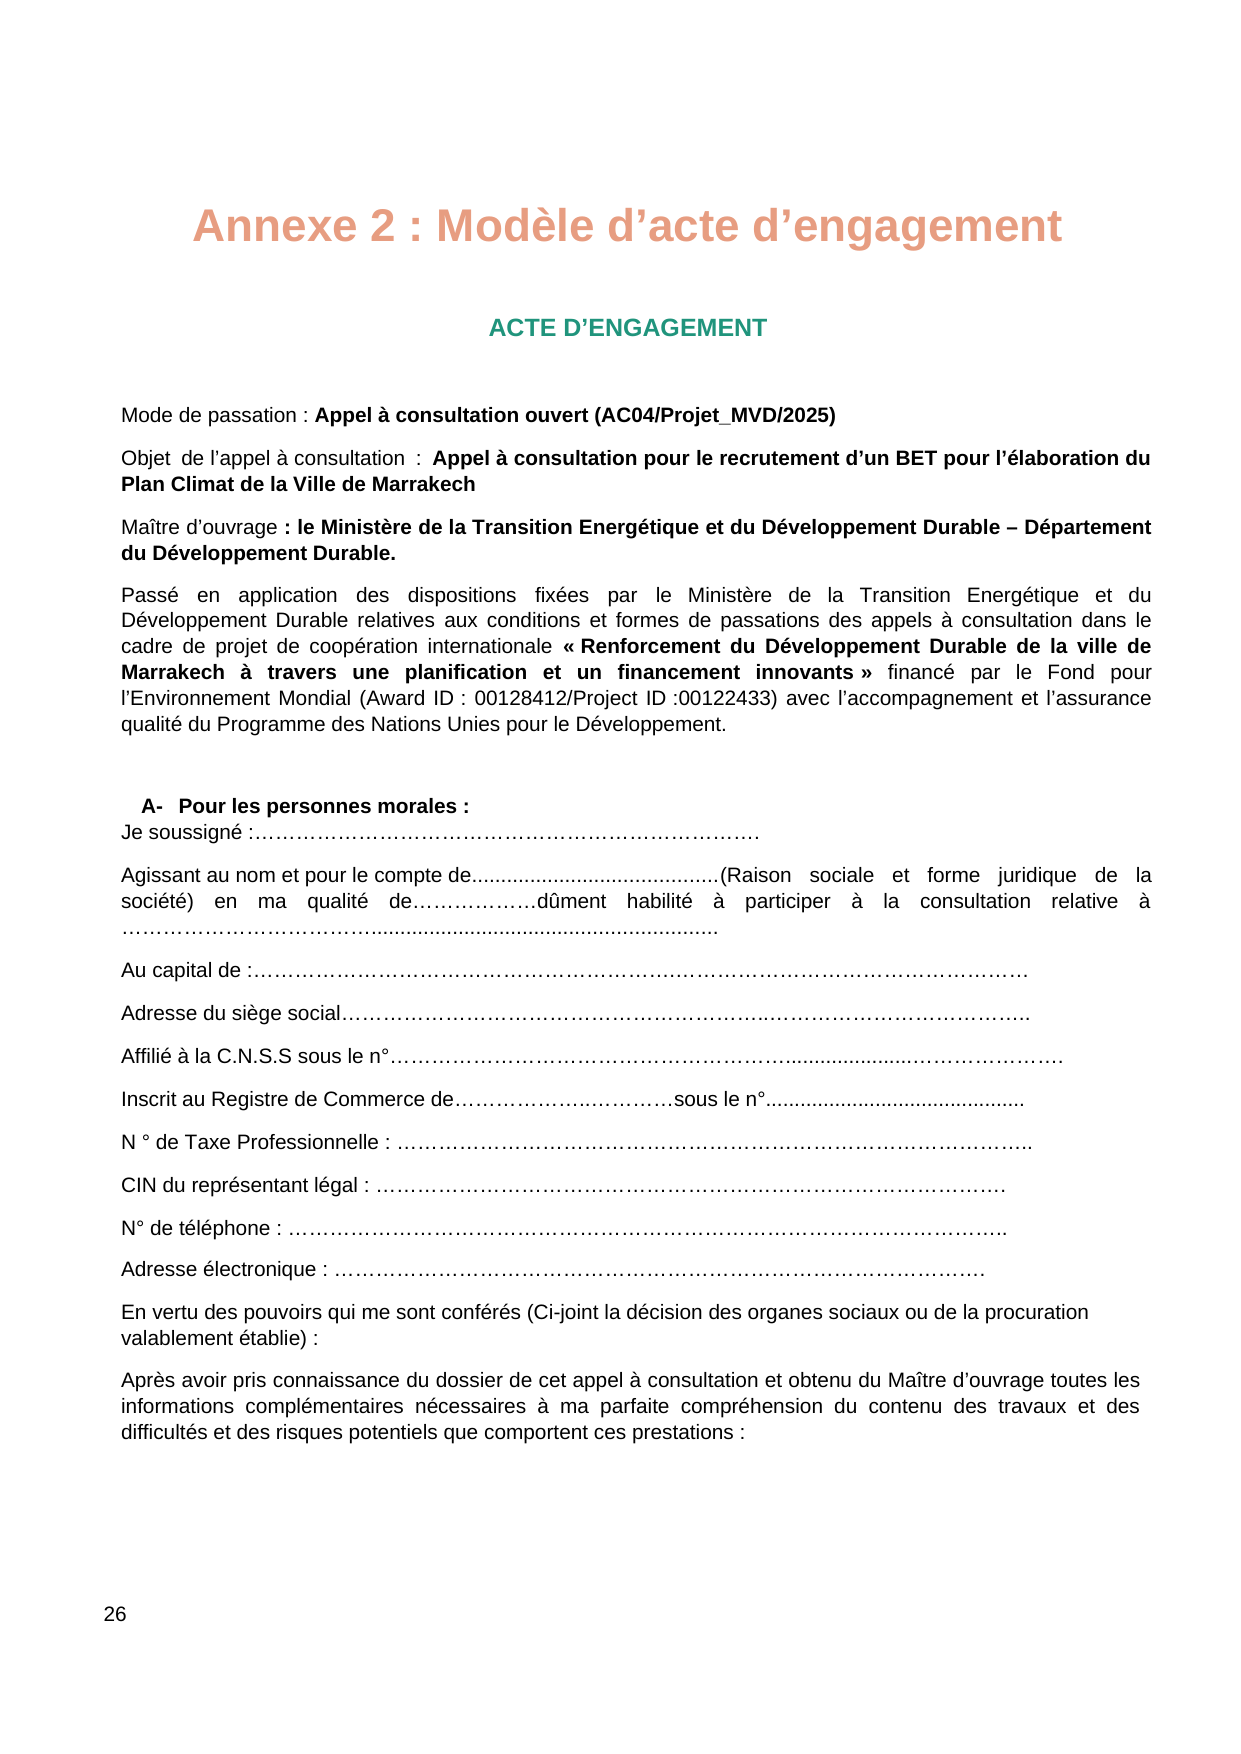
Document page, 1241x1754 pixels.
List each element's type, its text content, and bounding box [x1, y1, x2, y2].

text Inscrit au Registre de Commerce de………………..…………sous le n°............................................. [121, 1085, 1152, 1112]
text Au capital de :…………………………………………………….…………………………………………… [121, 957, 1152, 983]
text Adresse électronique : …………………………………………………………………………………. [121, 1257, 1152, 1281]
text Adresse du siège social……………………………………………………..……………………………….. [121, 999, 1152, 1026]
text Maître d’ouvrage : le Ministère de la Transition Energétique et du Développement Durable – Département du Développement Durable. [121, 513, 1152, 566]
text Je soussigné :………………………………………………………………. [121, 818, 1152, 844]
text Objet de l’appel à consultation : Appel à consultation pour le recrutement d’un BET pour l’élaboration du Plan Climat de la Ville de Marrakech [121, 444, 1152, 496]
text Après avoir pris connaissance du dossier de cet appel à consultation et obtenu du Maître d’ouvrage toutes les informations complémentaires nécessaires à ma parfaite compréhension du contenu des travaux et des difficultés et des risques potentiels que comportent ces prestations : [121, 1368, 1142, 1443]
text N ° de Taxe Professionnelle : ……………………………………………………………………………….. [121, 1128, 1152, 1154]
text Affilié à la C.N.S.S sous le n°…………………………………………………......................…………………. [121, 1042, 1152, 1069]
text Passé en application des dispositions fixées par le Ministère de la Transition Energétique et du Développement Durable relatives aux conditions et formes de passations des appels à consultation dans le cadre de projet de coopération internationale « Renforcement du Développement Durable de la ville de Marrakech à travers une planification et un financement innovants » financé par le Fond pour l’Environnement Mondial (Award ID : 00128412/Project ID :00122433) avec l’accompagnement et l’assurance qualité du Programme des Nations Unies pour le Développement. [121, 582, 1152, 736]
text Mode de passation : Appel à consultation ouvert (AC04/Projet_MVD/2025) [121, 401, 1152, 427]
text N° de téléphone : ………………………………………………………………………………………….. [121, 1214, 1152, 1240]
text CIN du représentant légal : ………………………………………………………………………………. [121, 1171, 1152, 1197]
text Agissant au nom et pour le compte de (Raison sociale et forme juridique de la société) en ma qualité de………………dûment habilité à participer à la consultation relative à ……………………………….. [121, 861, 1152, 940]
text En vertu des pouvoirs qui me sont conférés (Ci-joint la décision des organes sociaux ou de la procuration valablement établie) : [121, 1299, 1152, 1349]
list Pour les personnes morales : [141, 792, 1152, 818]
text ACTE D’ENGAGEMENT [103, 312, 1152, 341]
subtitle Annexe 2 : Modèle d’acte d’engagement [103, 199, 1152, 252]
